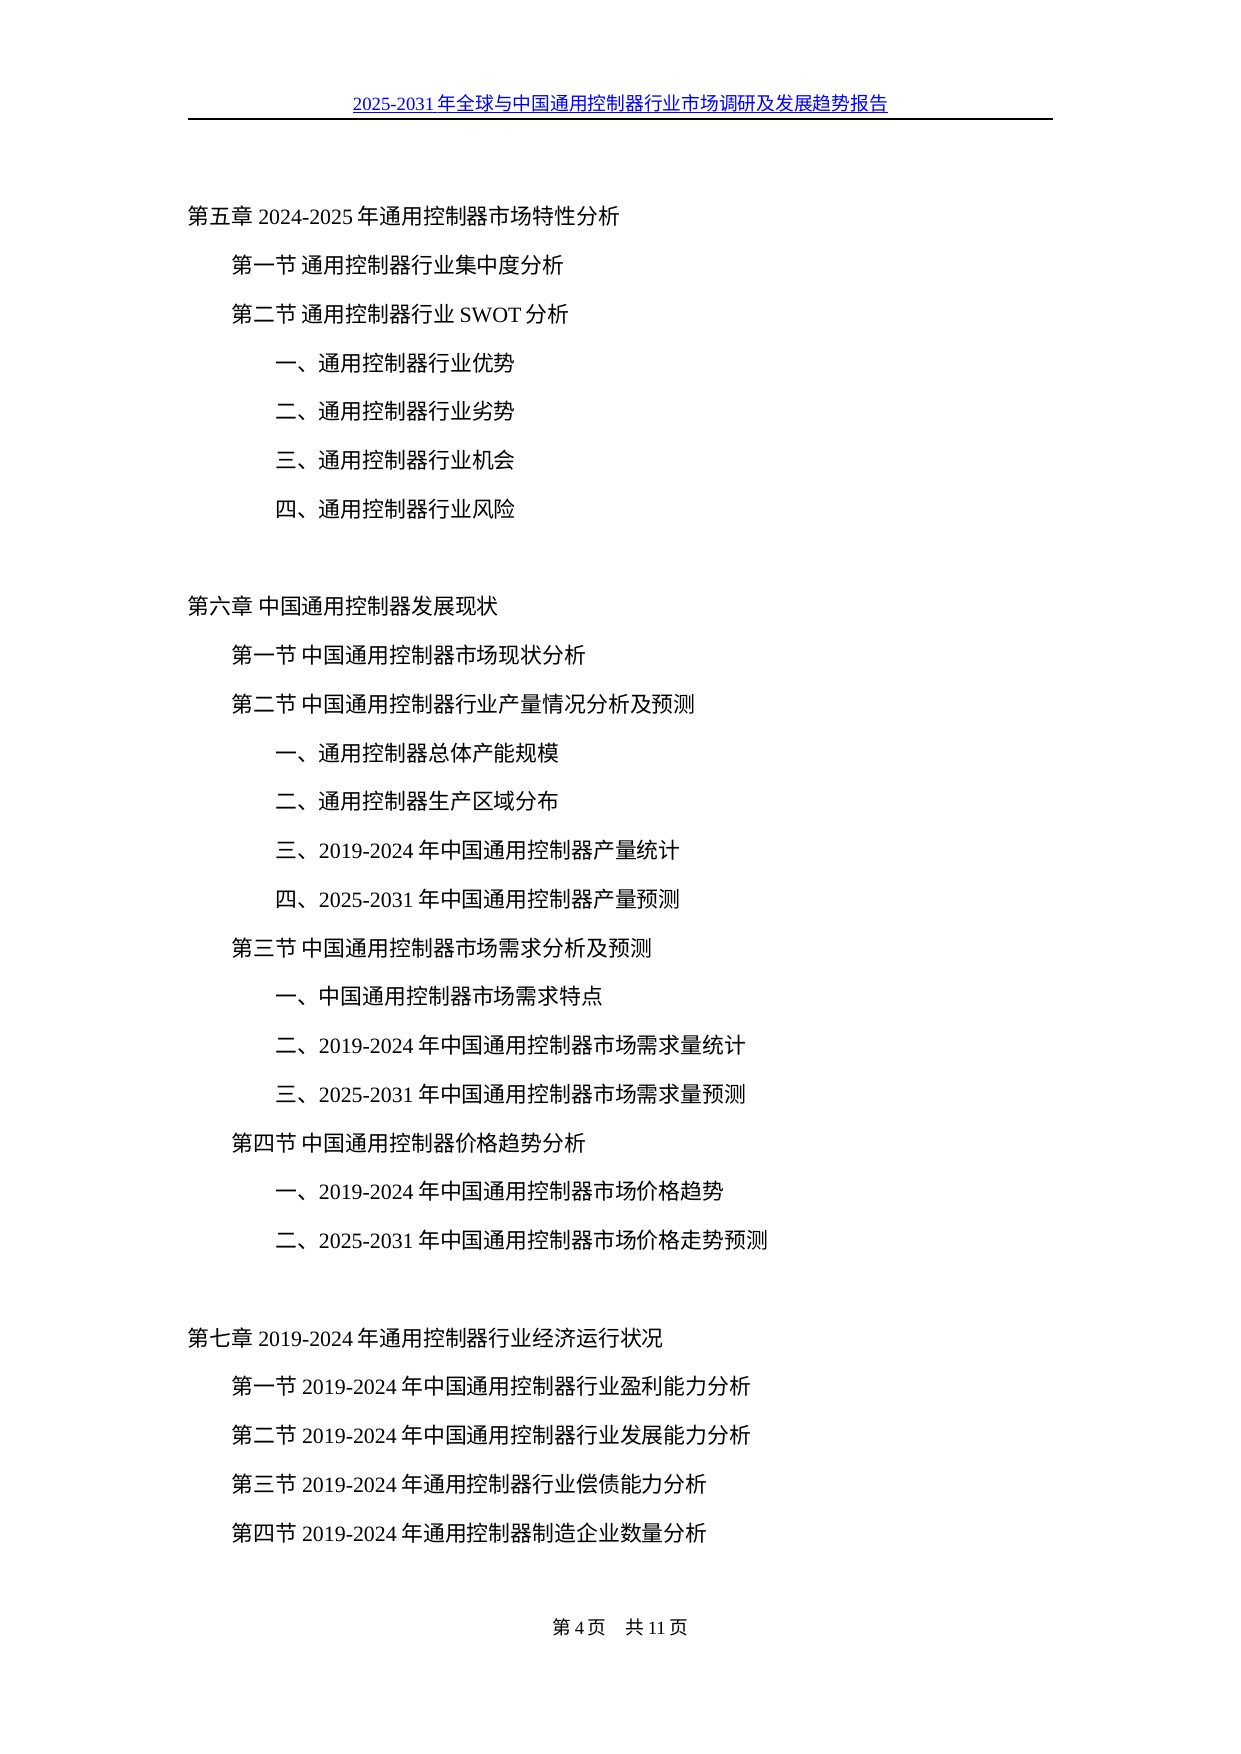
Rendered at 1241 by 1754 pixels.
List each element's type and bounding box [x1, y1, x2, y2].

text [187, 150, 1053, 1548]
